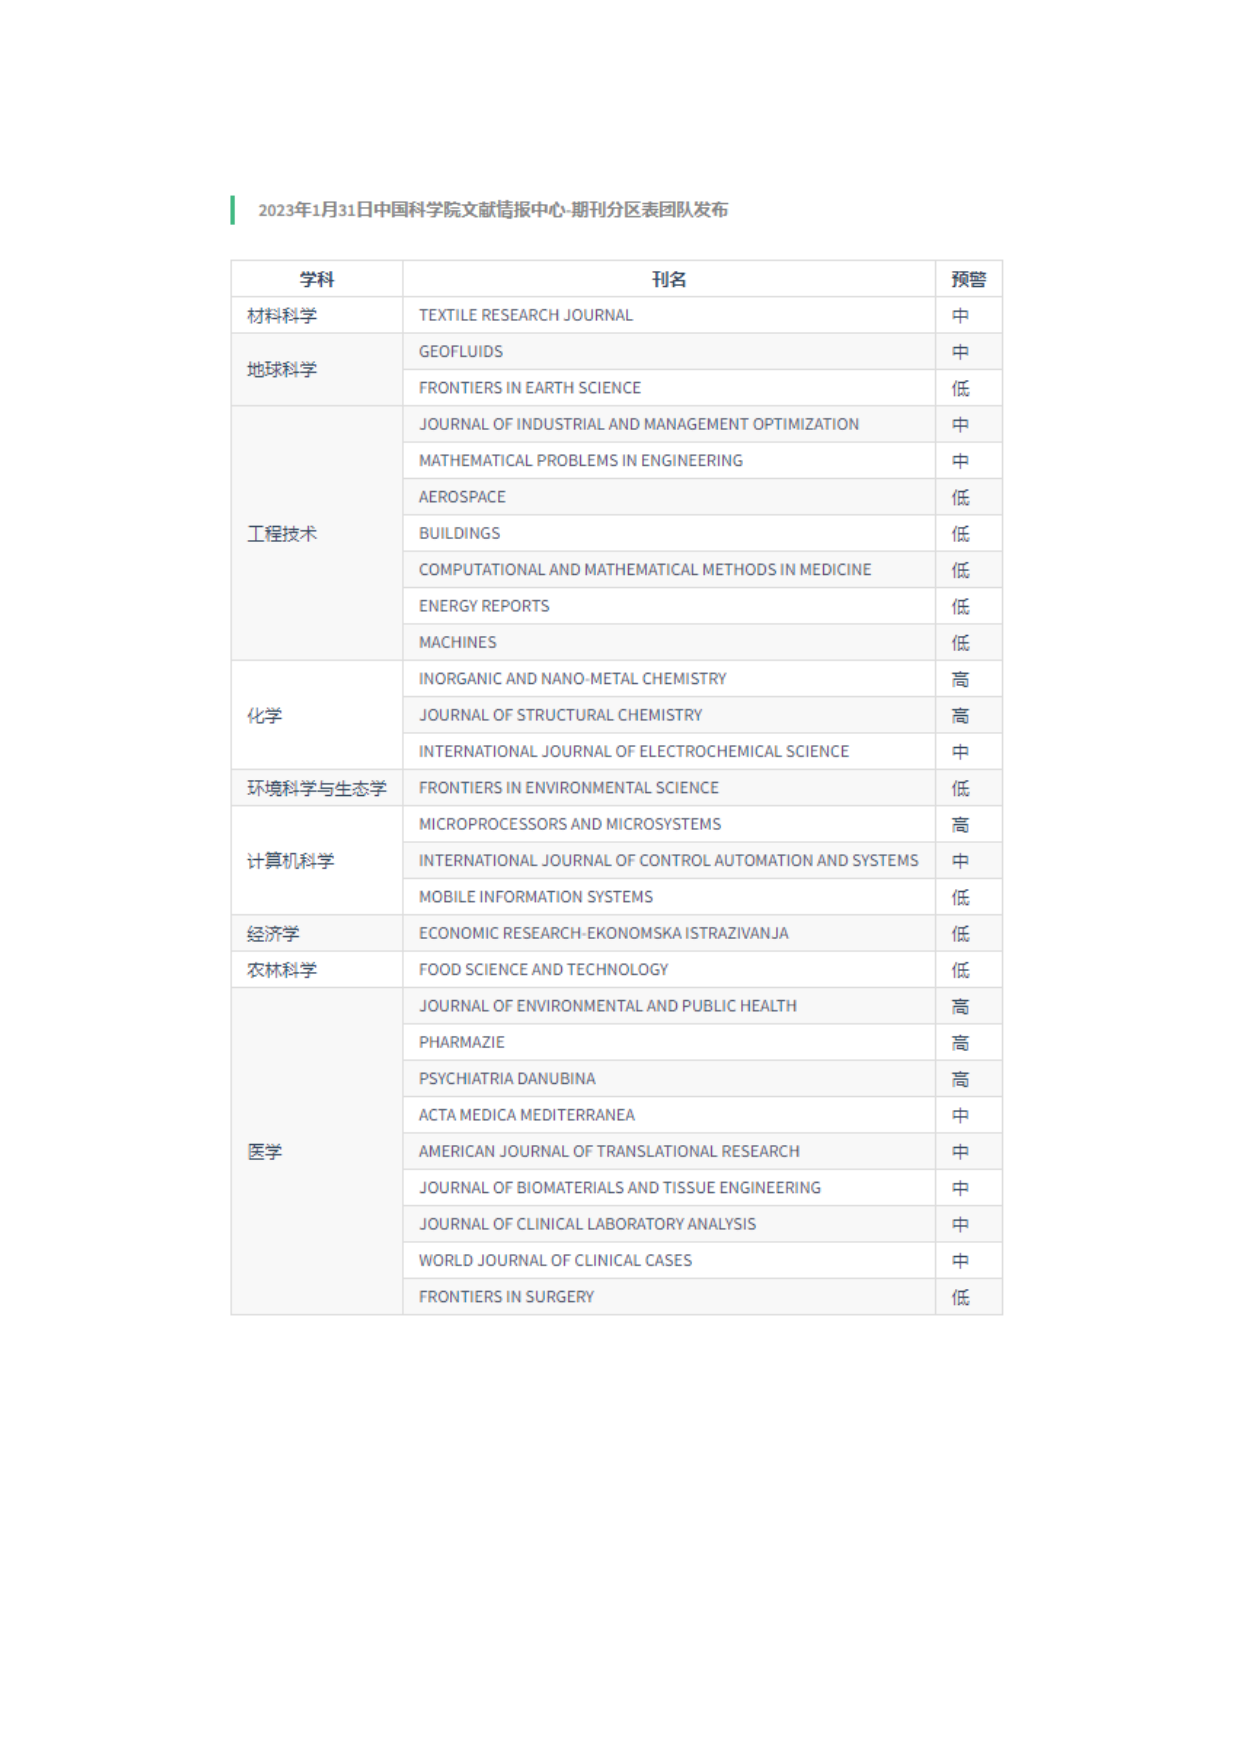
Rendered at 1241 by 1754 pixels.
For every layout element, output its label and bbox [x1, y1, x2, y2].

picture [187, 174, 1049, 1349]
